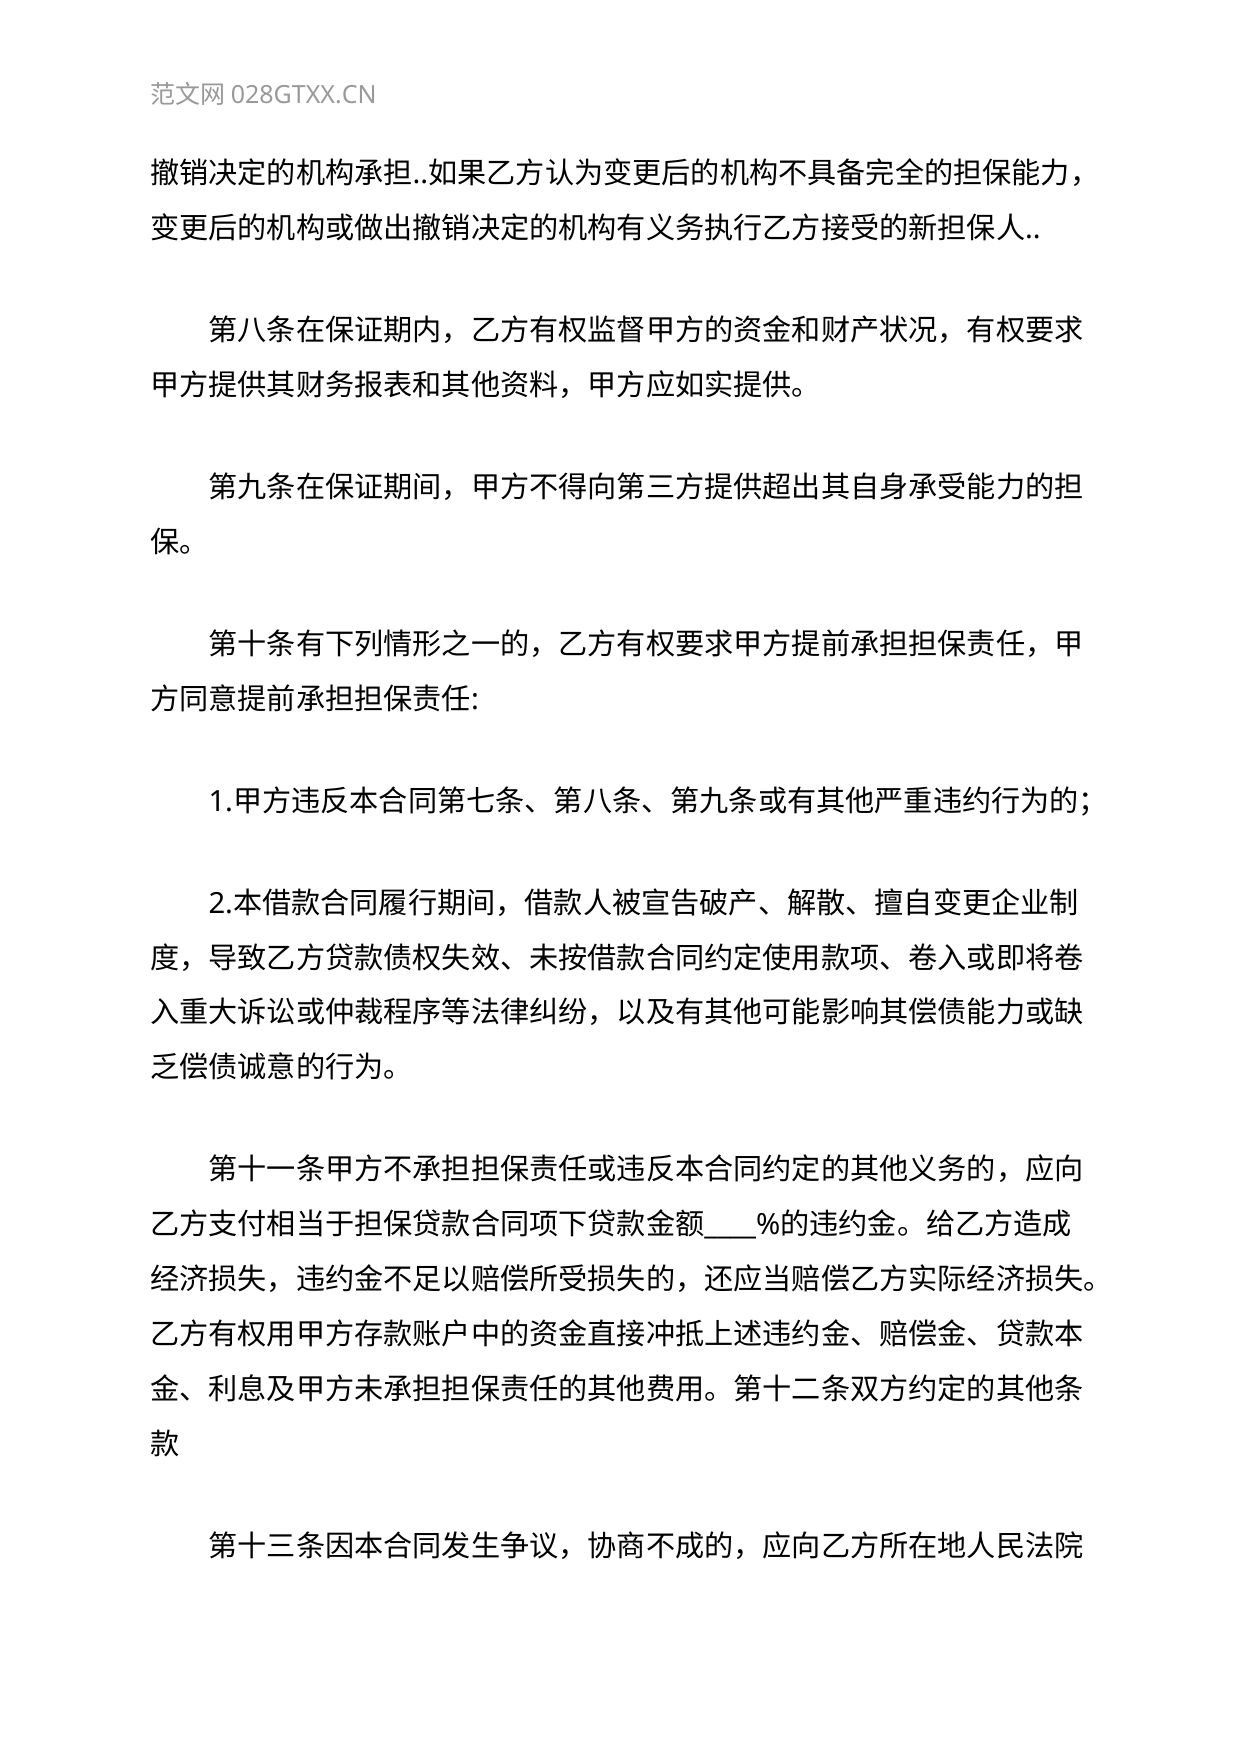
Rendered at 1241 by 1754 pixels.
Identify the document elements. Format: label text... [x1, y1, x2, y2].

text 第十一条甲方不承担担保责任或违反本合同约定的其他义务的，应向乙方支付相当于担保贷款合同项下贷款金额____%的违约金。给乙方造成经济损失，违约金不足以赔偿所受损失的，还应当赔偿乙方实际经济损失。乙方有权用甲方存款账户中的资金直接冲抵上述违约金、赔偿金、贷款本金、利息及甲方未承担担保责任的其他费用。第十二条双方约定的其他条款 [150, 1146, 1090, 1463]
text 第九条在保证期间，甲方不得向第三方提供超出其自身承受能力的担保。 [150, 464, 1090, 561]
text 第十条有下列情形之一的，乙方有权要求甲方提前承担担保责任，甲方同意提前承担担保责任: [150, 620, 1090, 718]
text 2.本借款合同履行期间，借款人被宣告破产、解散、擅自变更企业制度，导致乙方贷款债权失效、未按借款合同约定使用款项、卷入或即将卷入重大诉讼或仲裁程序等法律纠纷，以及有其他可能影响其偿债能力或缺乏偿债诚意的行为。 [150, 879, 1090, 1086]
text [150, 150, 1090, 247]
text 第八条在保证期内，乙方有权监督甲方的资金和财产状况，有权要求甲方提供其财务报表和其他资料，甲方应如实提供。 [150, 307, 1090, 404]
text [150, 1522, 1090, 1564]
text 1.甲方违反本合同第七条、第八条、第九条或有其他严重违约行为的； [150, 777, 1090, 819]
